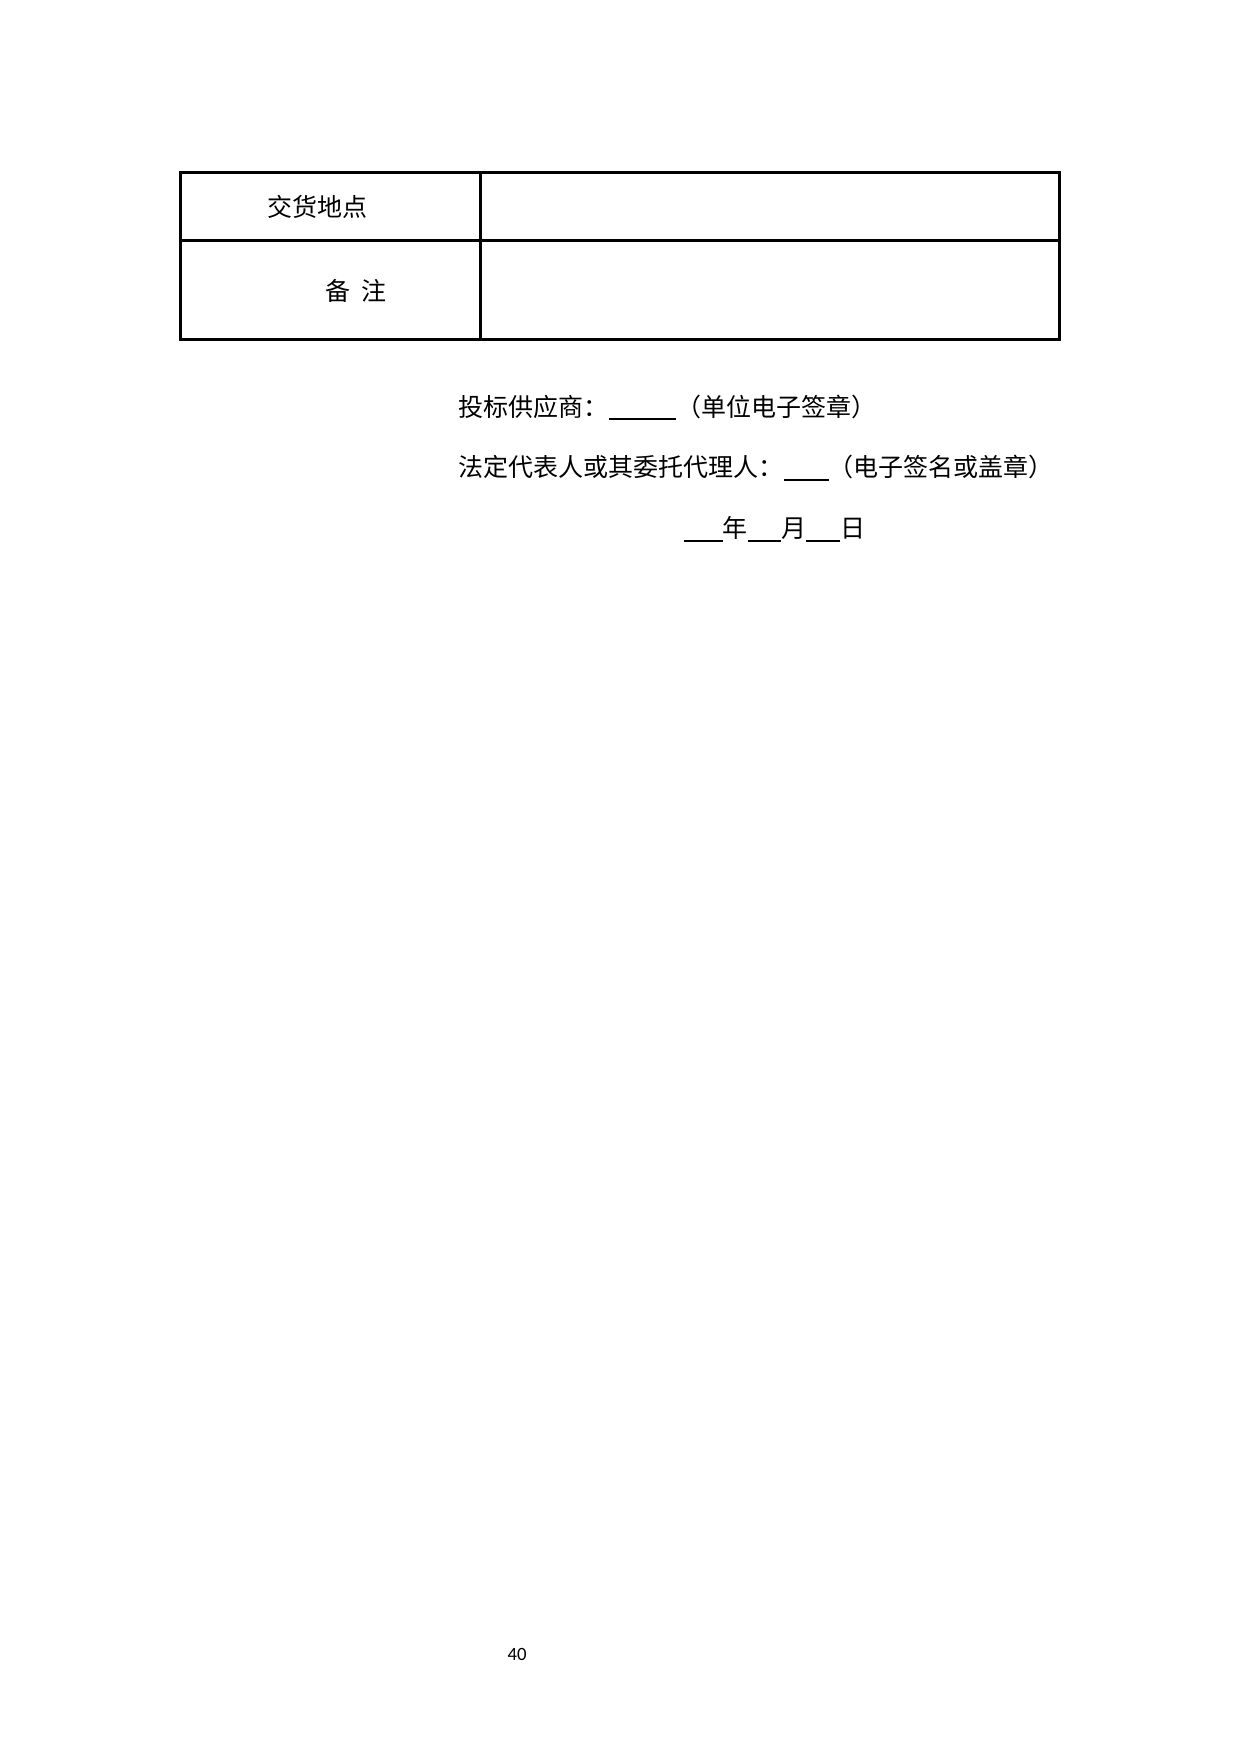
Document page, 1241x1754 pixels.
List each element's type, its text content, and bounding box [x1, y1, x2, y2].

text 年 月 日 [152, 506, 1088, 548]
table_cell 交货地点 [182, 174, 479, 238]
table_cell [482, 242, 1058, 338]
text 法定代表人或其委托代理人： （电子签名或盖章） [152, 445, 1088, 487]
table_cell 备 注 [182, 242, 479, 338]
table_cell [482, 174, 1058, 238]
text 投标供应商： （单位电子签章） [152, 384, 1088, 427]
